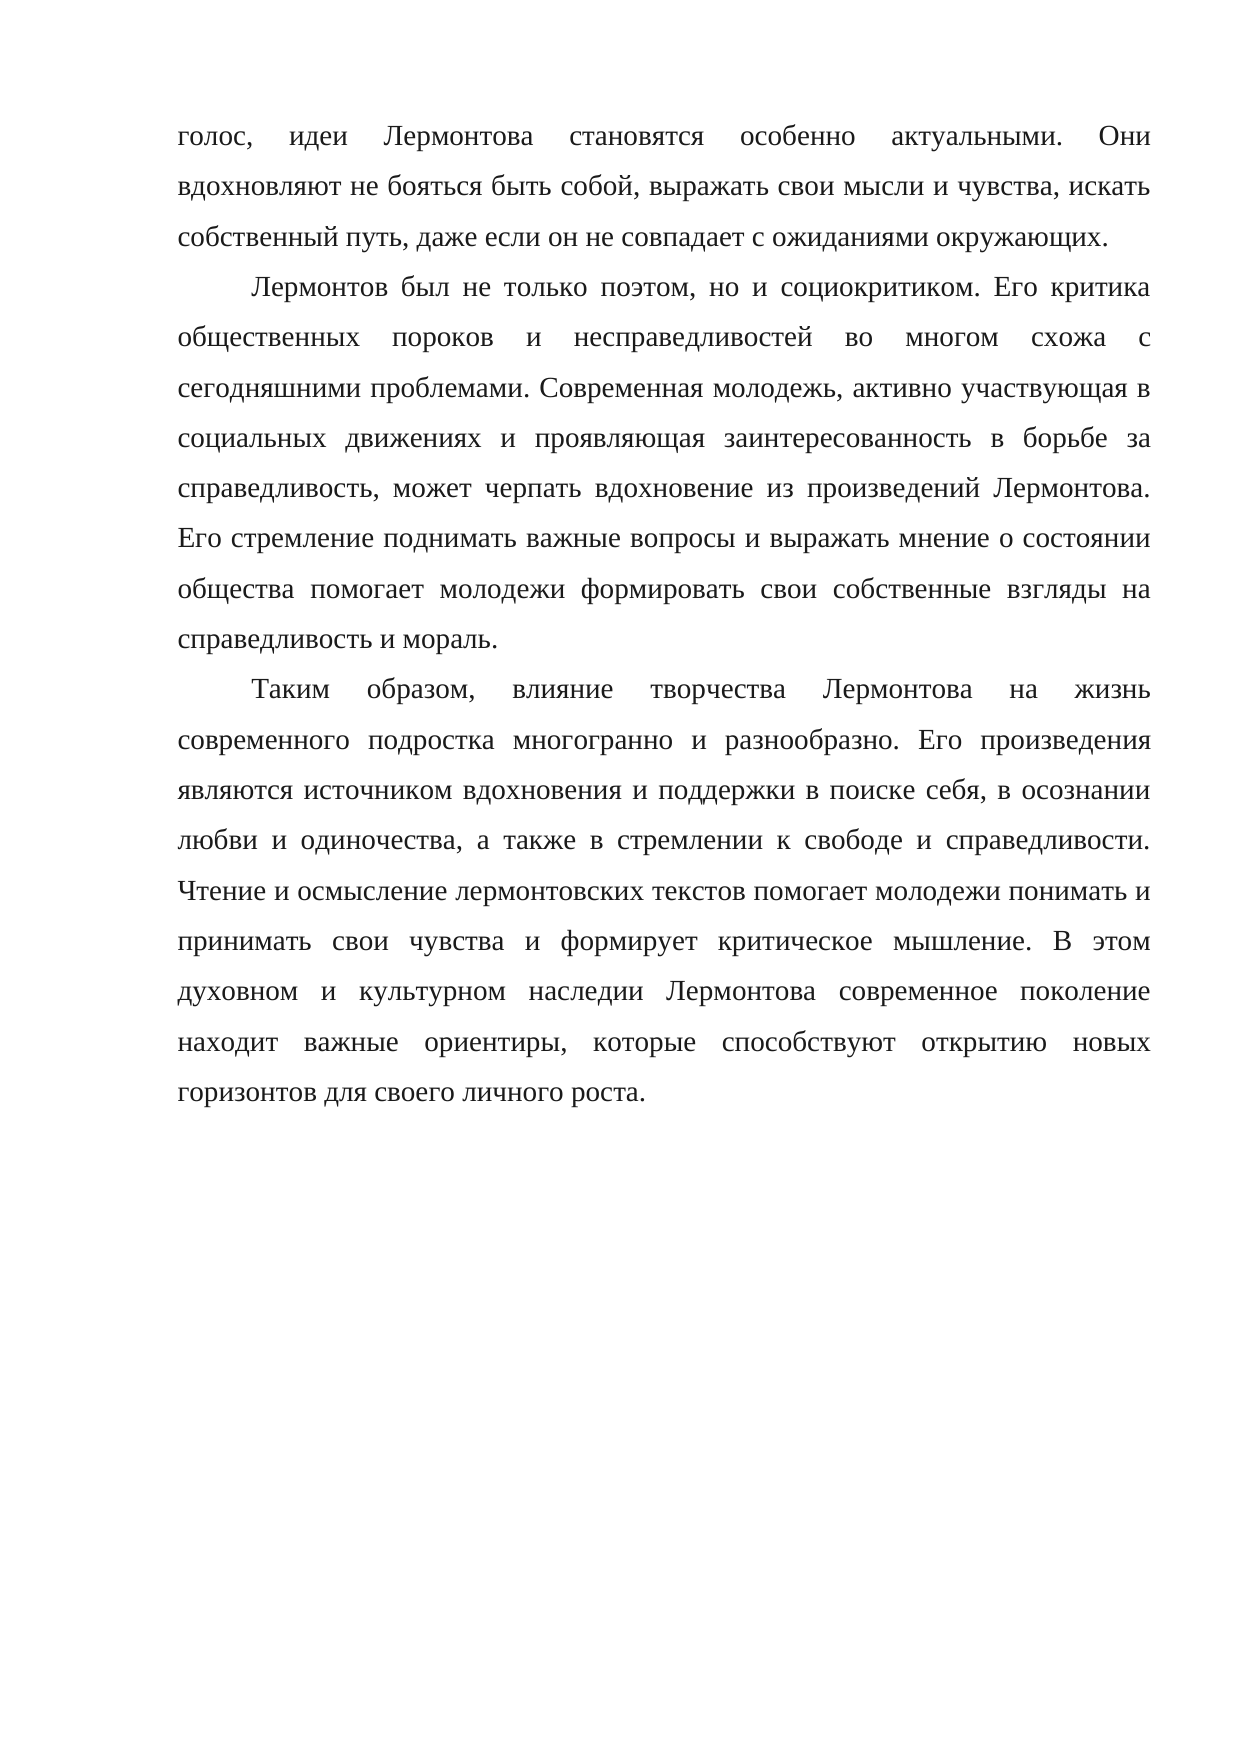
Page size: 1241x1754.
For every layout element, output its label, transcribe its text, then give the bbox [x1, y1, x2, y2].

text Таким образом, влияние творчества Лермонтова на жизнь современного подростка многогранно и разнообразно. Его произведения являются источником вдохновения и поддержки в поиске себя, в осознании любви и одиночества, а также в стремлении к свободе и справедливости. Чтение и осмысление лермонтовских текстов помогает молодежи понимать и принимать свои чувства и формирует критическое мышление. В этом духовном и культурном наследии Лермонтова современное поколение находит важные ориентиры, которые способствуют открытию новых горизонтов для своего личного роста. [177, 672, 1152, 1108]
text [177, 118, 1152, 252]
text Лермонтов был не только поэтом, но и социокритиком. Его критика общественных пороков и несправедливостей во многом схожа с сегодняшними проблемами. Современная молодежь, активно участвующая в социальных движениях и проявляющая заинтересованность в борьбе за справедливость, может черпать вдохновение из произведений Лермонтова. Его стремление поднимать важные вопросы и выражать мнение о состоянии общества помогает молодежи формировать свои собственные взгляды на справедливость и мораль. [177, 269, 1152, 655]
